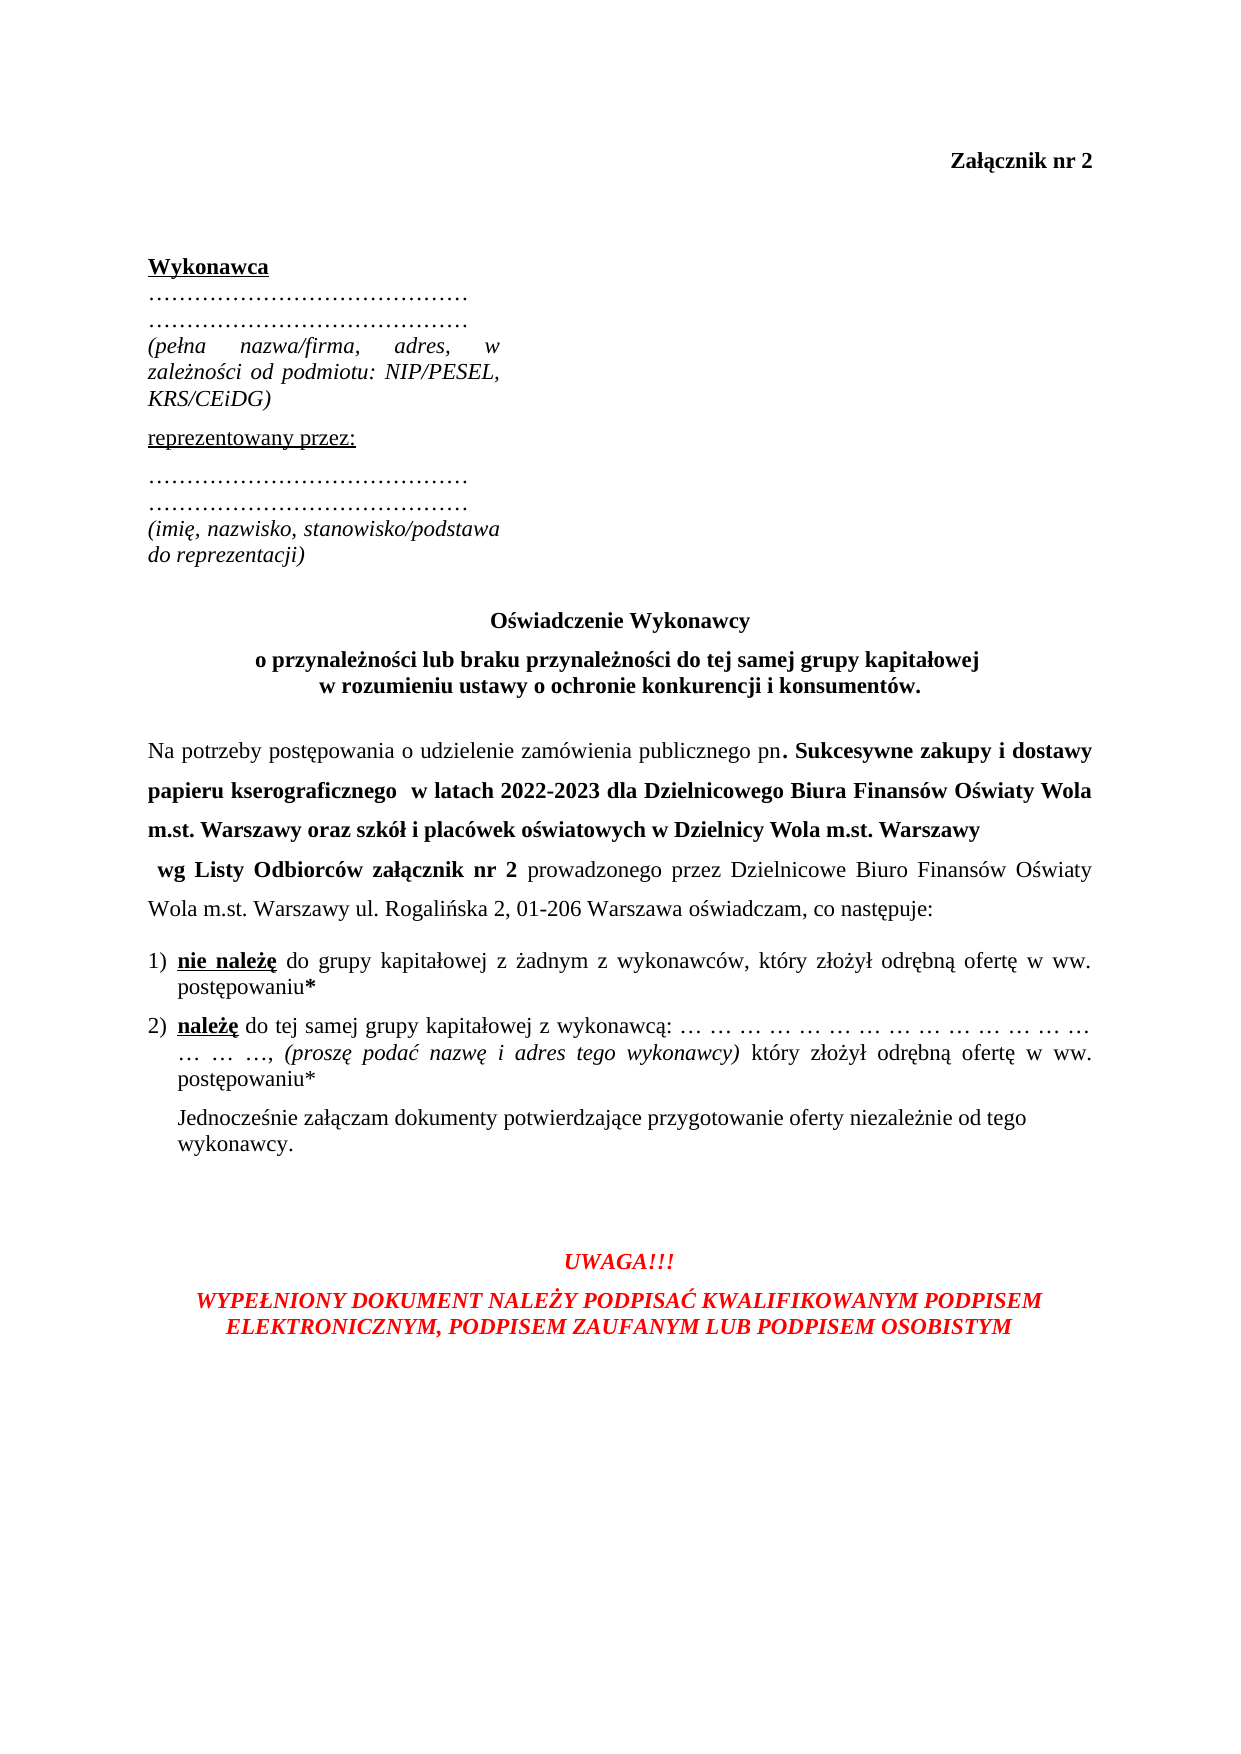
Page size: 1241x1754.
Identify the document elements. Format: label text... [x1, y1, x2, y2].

text wg Listy Odbiorców załącznik nr 2 prowadzonego przez Dzielnicowe Biuro Finansów Oświaty Wola m.st. Warszawy ul. Rogalińska 2, 01-206 Warszawa oświadczam, co następuje: [148, 856, 1093, 921]
text Jednocześnie załączam dokumenty potwierdzające przygotowanie oferty niezależnie od tego wykonawcy. [177, 1104, 1093, 1157]
text …………………………………… [148, 306, 1093, 332]
text Wykonawca [148, 253, 1093, 279]
list nie należę do grupy kapitałowej z żadnym z wykonawców, który złożył odrębną ofertę w ww. postępowaniu* [148, 947, 1093, 1000]
text reprezentowany przez: [148, 424, 502, 450]
text …………………………………… [148, 462, 502, 489]
list należę do tej samej grupy kapitałowej z wykonawcą: … … … … … … … … … … … … … … … … …, (proszę podać nazwę i adres tego wykonawcy) który złożył odrębną ofertę w ww. postępowaniu* [148, 1012, 1093, 1091]
text …………………………………… [148, 279, 1093, 306]
text Załącznik nr 2 [177, 148, 1093, 174]
text o przynależności lub braku przynależności do tej samej grupy kapitałowej w rozumieniu ustawy o ochronie konkurencji i konsumentów. [148, 646, 1093, 698]
text (imię, nazwisko, stanowisko/podstawa do reprezentacji) [148, 515, 502, 568]
text UWAGA!!! [148, 1248, 1093, 1274]
text …………………………………… [148, 489, 502, 515]
text (pełna nazwa/firma, adres, w zależności od podmiotu: NIP/PESEL, KRS/CEiDG) [148, 332, 502, 411]
text Oświadczenie Wykonawcy [148, 607, 1093, 633]
text Na potrzeby postępowania o udzielenie zamówienia publicznego pn. Sukcesywne zakupy i dostawy papieru kserograficznego w latach 2022-2023 dla Dzielnicowego Biura Finansów Oświaty Wola m.st. Warszawy oraz szkół i placówek oświatowych w Dzielnicy Wola m.st. Warszawy [148, 737, 1093, 842]
text WYPEŁNIONY DOKUMENT NALEŻY PODPISAĆ KWALIFIKOWANYM PODPISEM ELEKTRONICZNYM, PODPISEM ZAUFANYM LUB PODPISEM OSOBISTYM [148, 1287, 1093, 1340]
